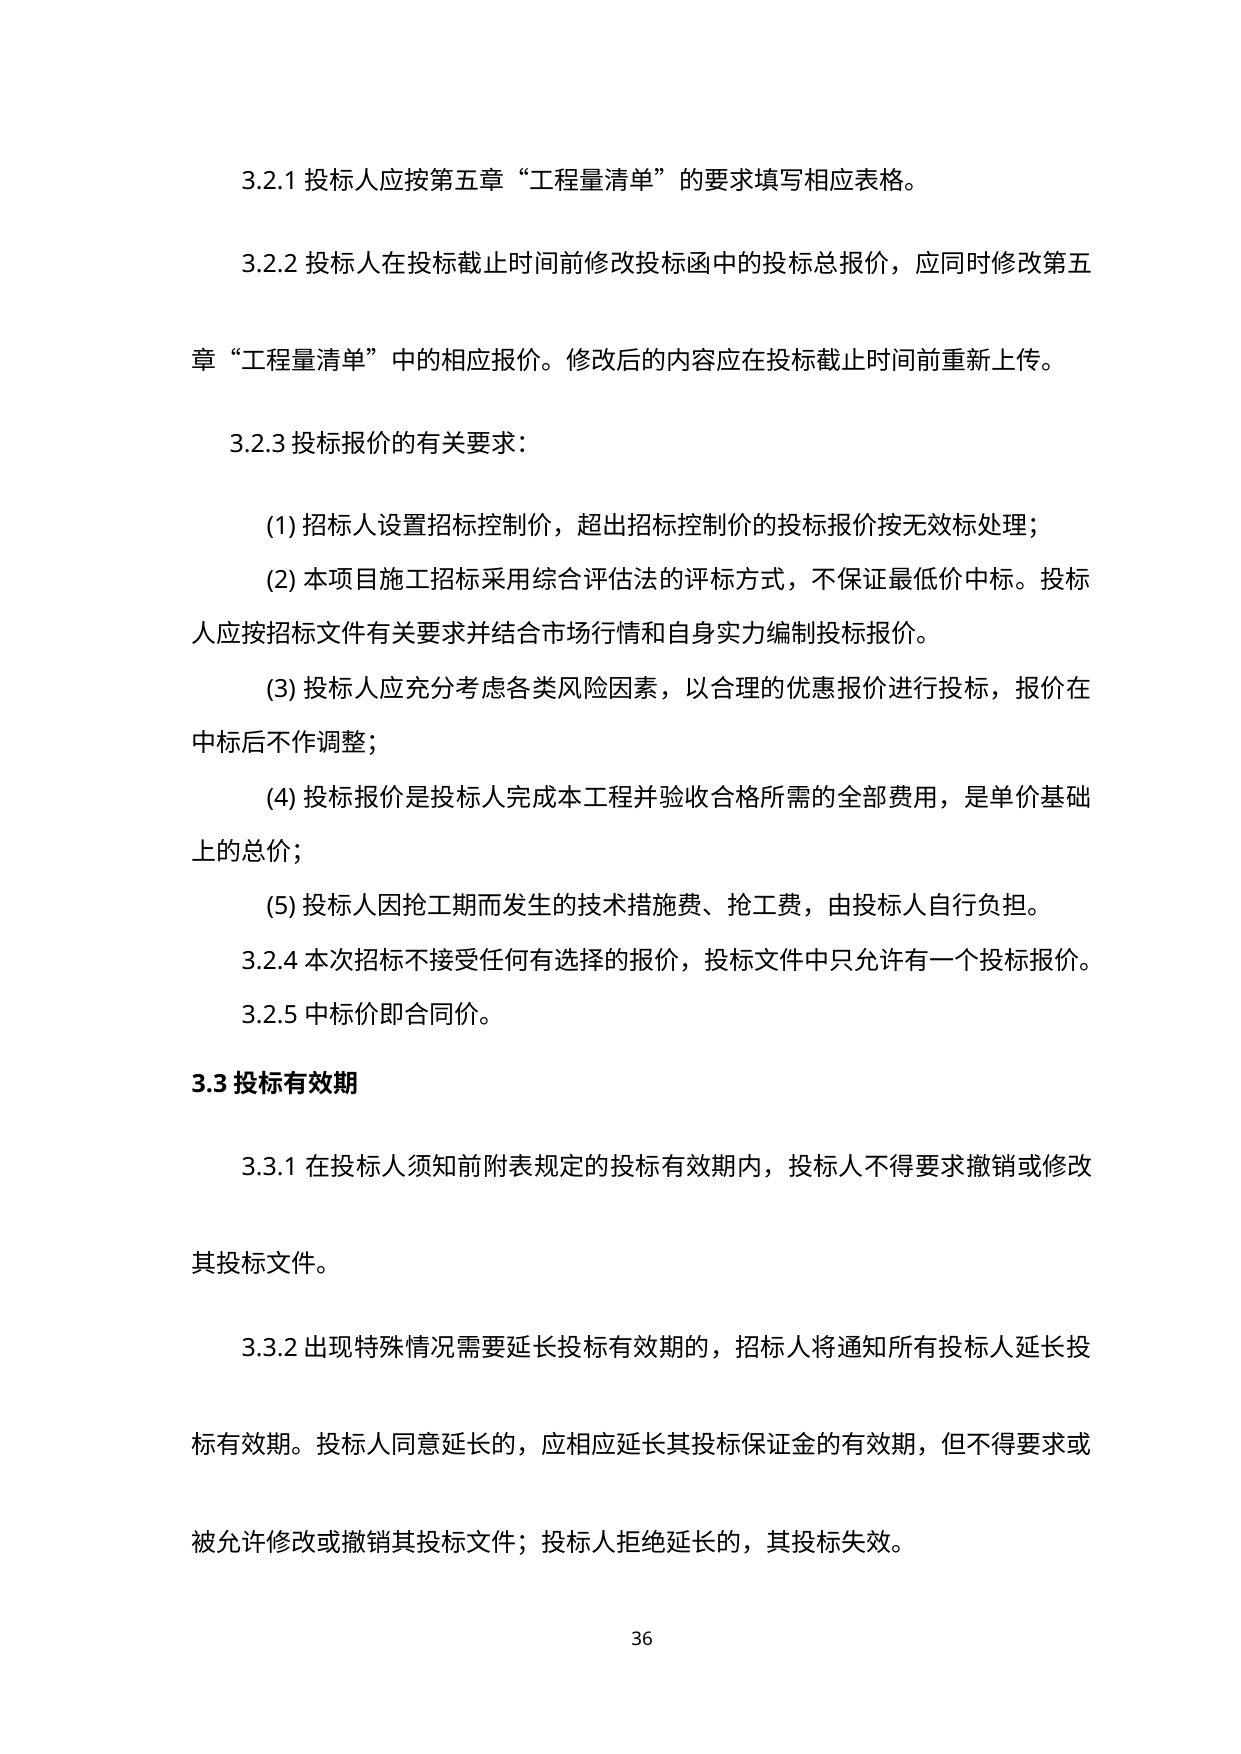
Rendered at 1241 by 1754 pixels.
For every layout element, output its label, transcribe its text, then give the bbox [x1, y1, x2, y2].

text 3.3 投标有效期 [191, 1049, 1092, 1114]
text 3.2.2 投标人在投标截止时间前修改投标函中的投标总报价，应同时修改第五章“工程量清单”中的相应报价。修改后的内容应在投标截止时间前重新上传。 [191, 229, 1092, 391]
text (1) 招标人设置招标控制价，超出招标控制价的投标报价按无效标处理； [191, 505, 1092, 541]
text (2) 本项目施工招标采用综合评估法的评标方式，不保证最低价中标。投标人应按招标文件有关要求并结合市场行情和自身实力编制投标报价。 [191, 559, 1092, 650]
text 3.2.1 投标人应按第五章“工程量清单”的要求填写相应表格。 [191, 146, 1092, 211]
text (3) 投标人应充分考虑各类风险因素，以合理的优惠报价进行投标，报价在中标后不作调整； [191, 668, 1092, 759]
text 3.3.1 在投标人须知前附表规定的投标有效期内，投标人不得要求撤销或修改其投标文件。 [191, 1132, 1092, 1294]
text (4) 投标报价是投标人完成本工程并验收合格所需的全部费用，是单价基础上的总价； [191, 777, 1092, 868]
text 3.3.2出现特殊情况需要延长投标有效期的，招标人将通知所有投标人延长投标有效期。投标人同意延长的，应相应延长其投标保证金的有效期，但不得要求或被允许修改或撤销其投标文件；投标人拒绝延长的，其投标失效。 [191, 1313, 1092, 1573]
text (5) 投标人因抢工期而发生的技术措施费、抢工费，由投标人自行负担。 [191, 886, 1092, 922]
text 3.2.4 本次招标不接受任何有选择的报价，投标文件中只允许有一个投标报价。 [191, 940, 1092, 976]
text 3.2.3投标报价的有关要求： [191, 409, 1092, 474]
text 3.2.5 中标价即合同价。 [191, 994, 1092, 1031]
